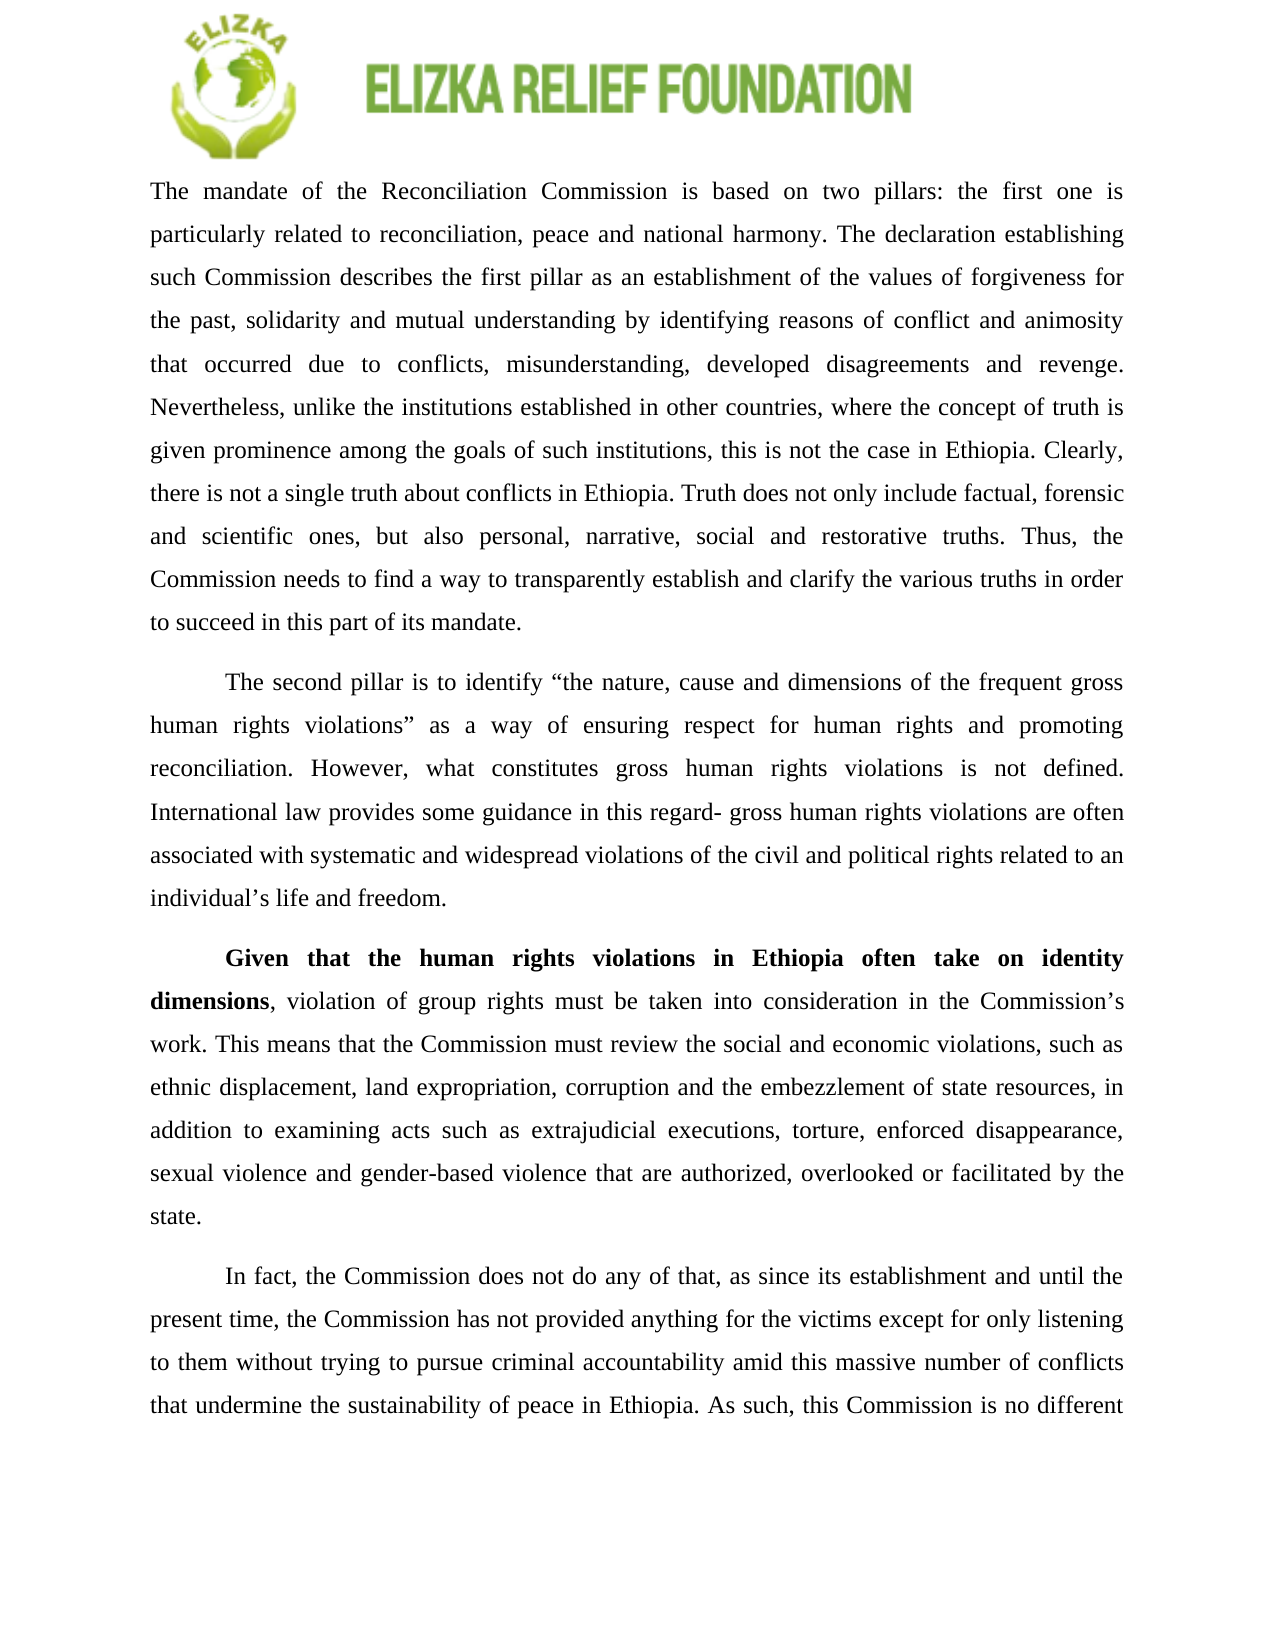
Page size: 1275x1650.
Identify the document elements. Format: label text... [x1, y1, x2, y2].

picture [164, 10, 316, 150]
picture [351, 23, 924, 150]
text The mandate of the Reconciliation Commission is based on two pillars: the first one is particularly related to reconciliation, peace and national harmony. The declaration establishing such Commission describes the first pillar as an establishment of the values of forgiveness for the past, solidarity and mutual understanding by identifying reasons of conflict and animosity that occurred due to conflicts, misunderstanding, developed disagreements and revenge. Nevertheless, unlike the institutions established in other countries, where the concept of truth is given prominence among the goals of such institutions, this is not the case in Ethiopia. Clearly, there is not a single truth about conflicts in Ethiopia. Truth does not only include factual, forensic and scientific ones, but also personal, narrative, social and restorative truths. Thus, the Commission needs to find a way to transparently establish and clarify the various truths in order to succeed in this part of its mandate. [150, 150, 1125, 636]
text Given that the human rights violations in Ethiopia often take on identity dimensions, violation of group rights must be taken into consideration in the Commission’s work. This means that the Commission must review the social and economic violations, such as ethnic displacement, land expropriation, corruption and the embezzlement of state resources, in addition to examining acts such as extrajudicial executions, torture, enforced disappearance, sexual violence and gender-based violence that are authorized, overlooked or facilitated by the state. [150, 943, 1125, 1230]
text The second pillar is to identify “the nature, cause and dimensions of the frequent gross human rights violations” as a way of ensuring respect for human rights and promoting reconciliation. However, what constitutes gross human rights violations is not defined. International law provides some guidance in this regard- gross human rights violations are often associated with systematic and widespread violations of the civil and political rights related to an individual’s life and freedom. [150, 667, 1125, 912]
